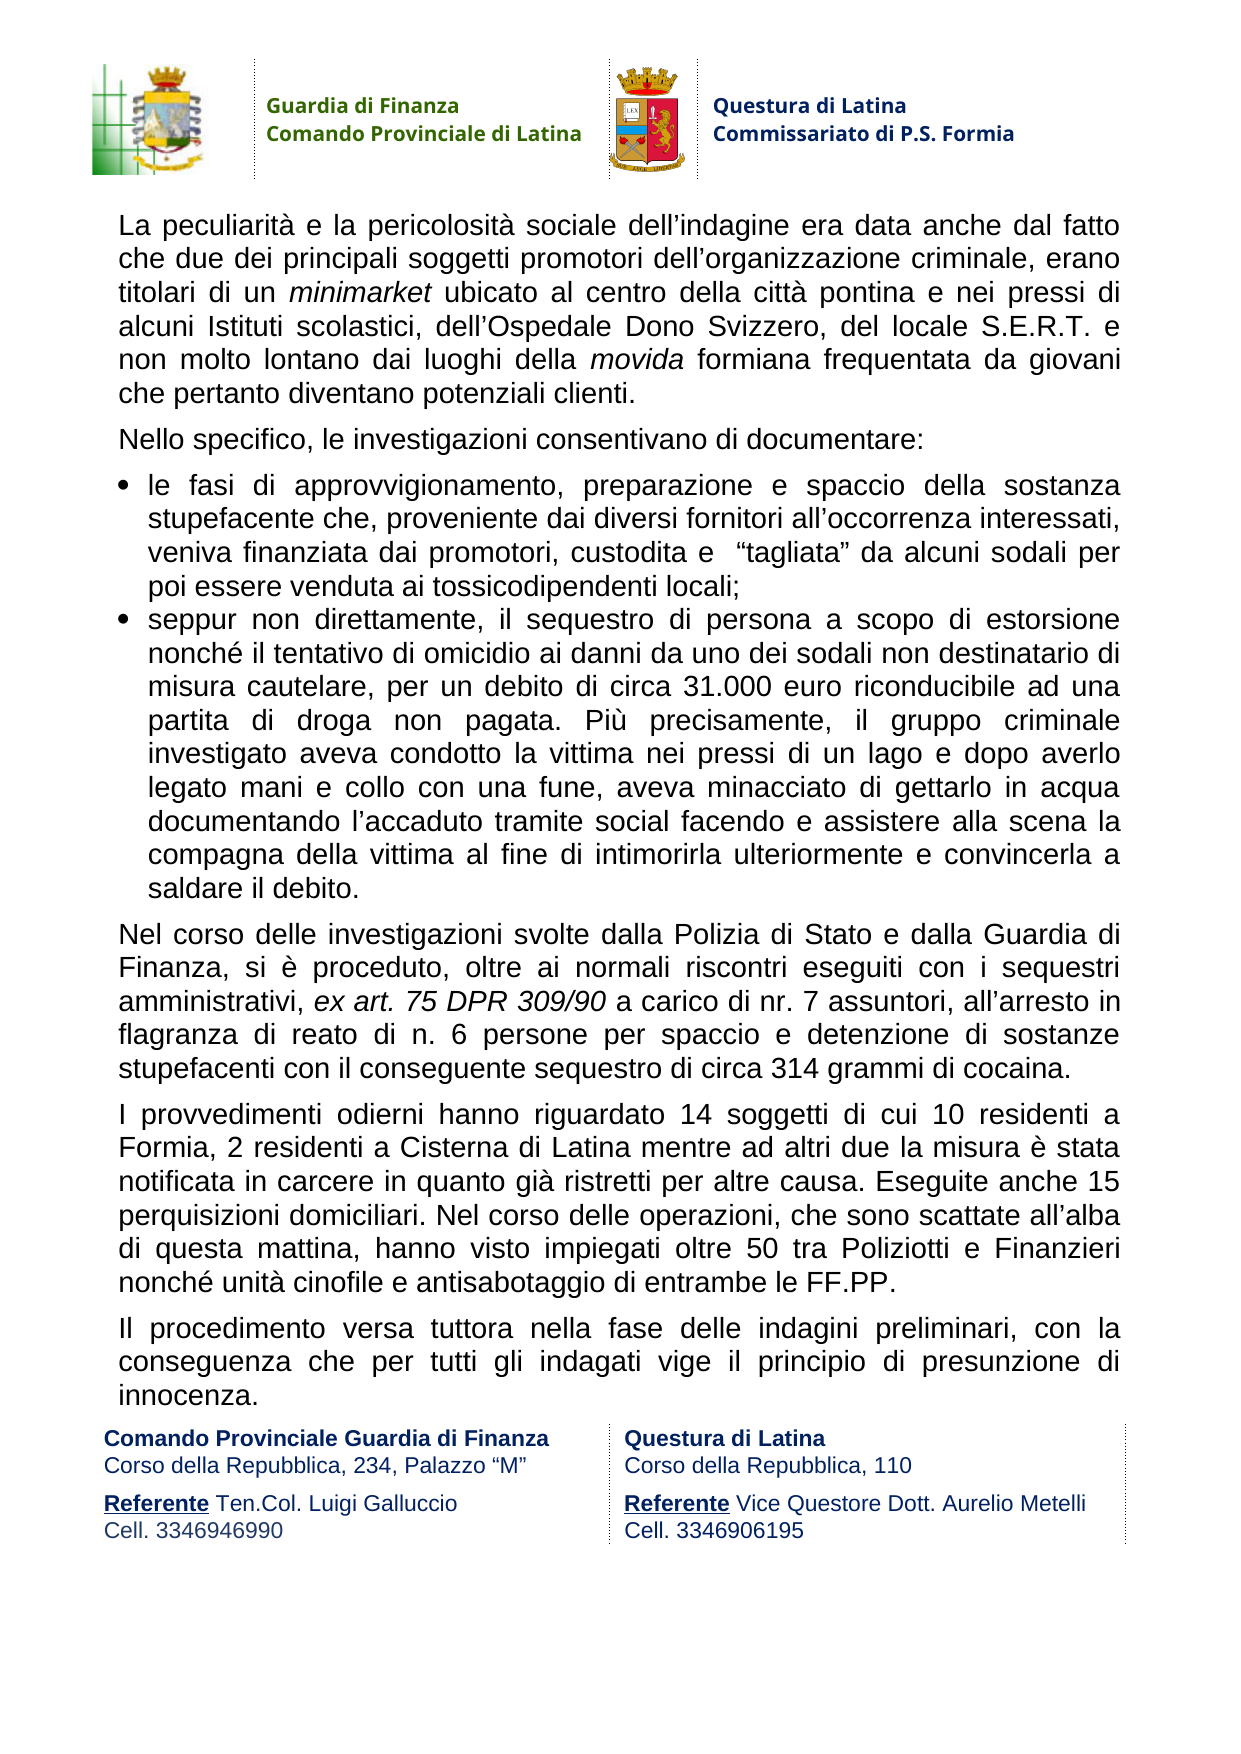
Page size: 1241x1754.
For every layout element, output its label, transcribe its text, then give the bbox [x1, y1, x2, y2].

picture [609, 67, 687, 172]
table_header Questura di Latina Corso della Repubblica, 110 Referente Vice Questore Dott. Aurelio Metelli Cell. 3346906195 [609, 1424, 1126, 1544]
text Nello specifico, le investigazioni consentivano di documentare: [118, 422, 1122, 455]
text Il procedimento versa tuttora nella fase delle indagini preliminari, con la conseguenza che per tutti gli indagati vige il principio di presunzione di innocenza. [118, 1311, 1122, 1411]
list seppur non direttamente, il sequestro di persona a scopo di estorsione nonché il tentativo di omicidio ai danni da uno dei sodali non destinatario di misura cautelare, per un debito di circa 31.000 euro riconducibile ad una partita di droga non pagata. Più precisamente, il gruppo criminale investigato aveva condotto la vittima nei pressi di un lago e dopo averlo legato mani e collo con una fune, aveva minacciato di gettarlo in acqua documentando l’accaduto tramite social facendo e assistere alla scena la compagna della vittima al fine di intimorirla ulteriormente e convincerla a saldare il debito. [118, 602, 1122, 904]
list le fasi di approvvigionamento, preparazione e spaccio della sostanza stupefacente che, proveniente dai diversi fornitori all’occorrenza interessati, veniva finanziata dai promotori, custodita e “tagliata” da alcuni sodali per poi essere venduta ai tossicodipendenti locali; [118, 468, 1122, 602]
table_header Comando Provinciale Guardia di Finanza Corso della Repubblica, 234, Palazzo “M” Referente Ten.Col. Luigi Galluccio Cell. 3346946990 [92, 1424, 609, 1544]
text La peculiarità e la pericolosità sociale dell’indagine era data anche dal fatto che due dei principali soggetti promotori dell’organizzazione criminale, erano titolari di un minimarket ubicato al centro della città pontina e nei pressi di alcuni Istituti scolastici, dell’Ospedale Dono Svizzero, del locale S.E.R.T. e non molto lontano dai luoghi della movida formiana frequentata da giovani che pertanto diventano potenziali clienti. [118, 208, 1122, 409]
picture [92, 64, 224, 175]
text I provvedimenti odierni hanno riguardato 14 soggetti di cui 10 residenti a Formia, 2 residenti a Cisterna di Latina mentre ad altri due la misura è stata notificata in carcere in quanto già ristretti per altre causa. Eseguite anche 15 perquisizioni domiciliari. Nel corso delle operazioni, che sono scattate all’alba di questa mattina, hanno visto impiegati oltre 50 tra Poliziotti e Finanzieri nonché unità cinofile e antisabotaggio di entrambe le FF.PP. [118, 1097, 1122, 1298]
text Nel corso delle investigazioni svolte dalla Polizia di Stato e dalla Guardia di Finanza, si è proceduto, oltre ai normali riscontri eseguiti con i sequestri amministrativi, ex art. 75 DPR 309/90 a carico di nr. 7 assuntori, all’arresto in flagranza di reato di n. 6 persone per spaccio e detenzione di sostanze stupefacenti con il conseguente sequestro di circa 314 grammi di cocaina. [118, 917, 1122, 1084]
